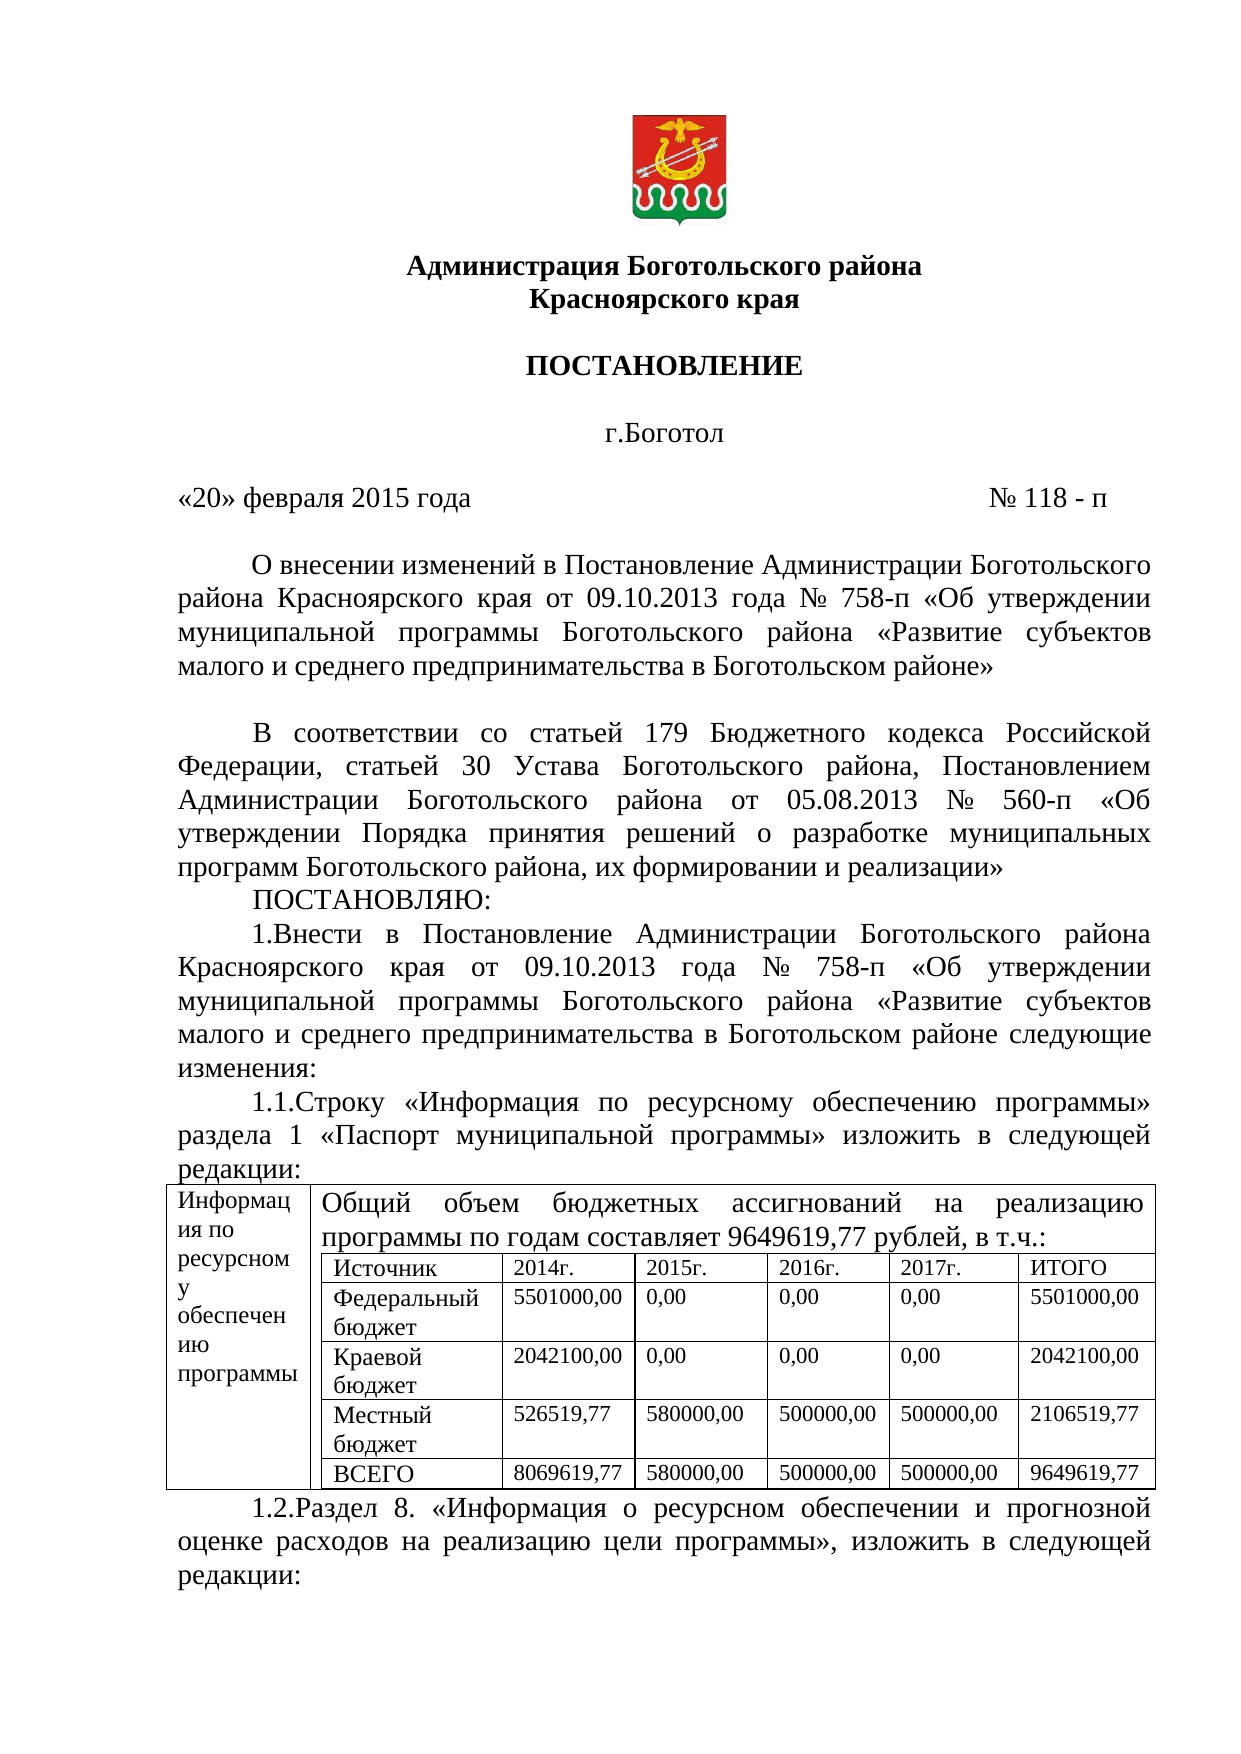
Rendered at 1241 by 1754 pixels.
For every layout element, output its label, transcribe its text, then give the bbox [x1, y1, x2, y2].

text 1.2.Раздел 8. «Информация о ресурсном обеспечении и прогнозной оценке расходов на реализацию цели программы», изложить в следующей редакции: [177, 1490, 1152, 1591]
table_header Информация по ресурсному обеспечению программы [167, 1185, 310, 1489]
picture [632, 115, 727, 226]
text г.Боготол [177, 415, 1152, 449]
text О внесении изменений в Постановление Администрации Боготольского района Красноярского края от 09.10.2013 года № 758-п «Об утверждении муниципальной программы Боготольского района «Развитие субъектов малого и среднего предпринимательства в Боготольском районе» [177, 547, 1152, 681]
text Красноярского края [177, 281, 1152, 315]
text 1.Внести в Постановление Администрации Боготольского района Красноярского края от 09.10.2013 года № 758-п «Об утверждении муниципальной программы Боготольского района «Развитие субъектов малого и среднего предпринимательства в Боготольском районе следующие изменения: [177, 916, 1152, 1084]
text Администрация Боготольского района [177, 248, 1152, 281]
text ПОСТАНОВЛЯЮ: [177, 882, 1152, 916]
text В соответствии со статьей 179 Бюджетного кодекса Российской Федерации, статьей 30 Устава Боготольского района, Постановлением Администрации Боготольского района от 05.08.2013 № 560-п «Об утверждении Порядка принятия решений о разработке муниципальных программ Боготольского района, их формировании и реализации» [177, 715, 1152, 882]
text ПОСТАНОВЛЕНИЕ [177, 348, 1152, 382]
table_header Общий объем бюджетных ассигнований на реализацию программы по годам составляет 9649619,77 рублей, в т.ч.: [311, 1185, 1155, 1489]
text 1.1.Строку «Информация по ресурсному обеспечению программы» раздела 1 «Паспорт муниципальной программы» изложить в следующей редакции: [177, 1084, 1152, 1184]
text «20» февраля 2015 года № 118 - п [177, 480, 1152, 513]
